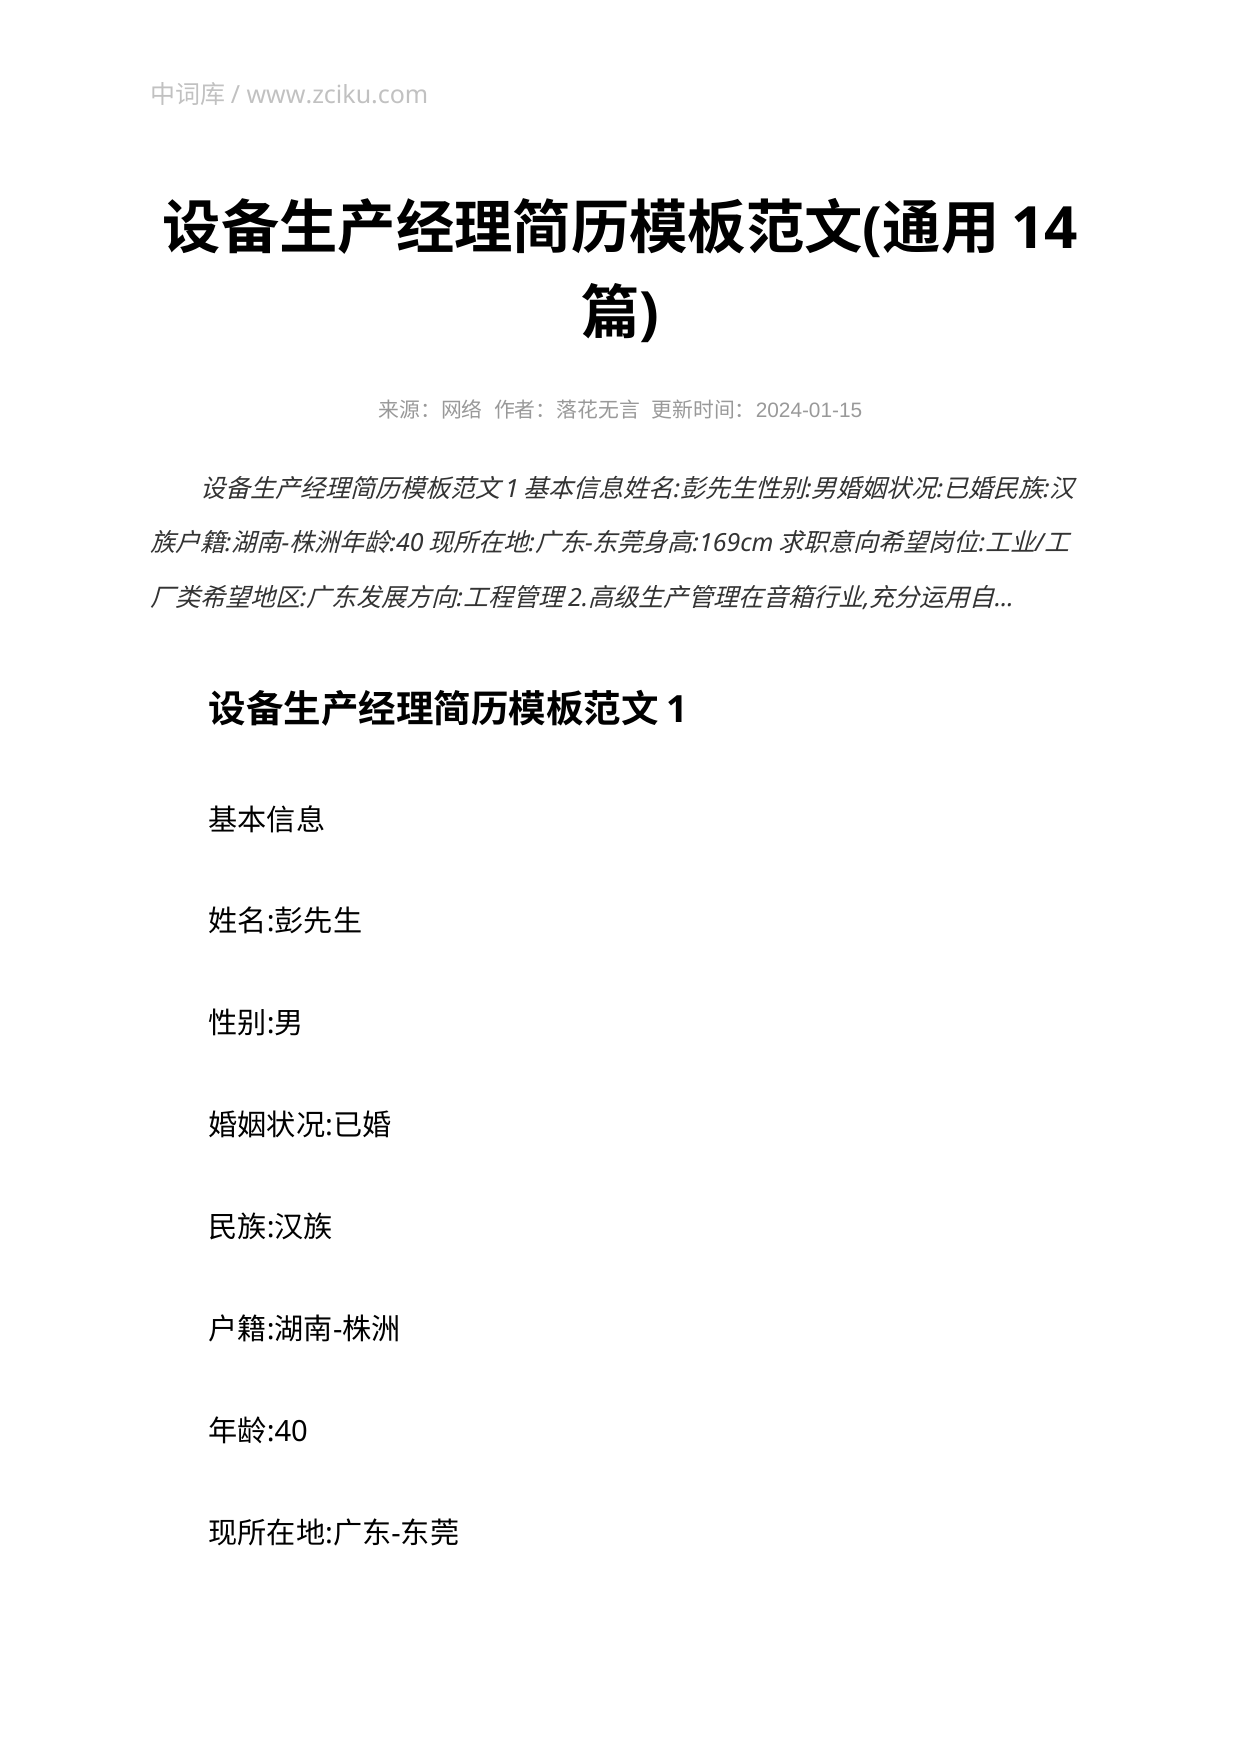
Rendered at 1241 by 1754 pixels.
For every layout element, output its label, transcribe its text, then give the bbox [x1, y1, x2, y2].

text 基本信息 [150, 796, 1090, 838]
text 设备生产经理简历模板范文1基本信息姓名:彭先生性别:男婚姻状况:已婚民族:汉族户籍:湖南-株洲年龄:40现所在地:广东-东莞身高:169cm求职意向希望岗位:工业/工厂类希望地区:广东发展方向:工程管理2.高级生产管理在音箱行业,充分运用自... [150, 468, 1090, 613]
subtitle 设备生产经理简历模板范文(通用14篇) [150, 181, 1090, 351]
text 户籍:湖南-株洲 [150, 1306, 1090, 1348]
text 姓名:彭先生 [150, 898, 1090, 940]
text 性别:男 [150, 1000, 1090, 1042]
text 婚姻状况:已婚 [150, 1102, 1090, 1144]
text 设备生产经理简历模板范文1 [150, 678, 1090, 733]
text 年龄:40 [150, 1408, 1090, 1450]
text 来源：网络 作者：落花无言 更新时间：2024-01-15 [150, 398, 1090, 422]
text 现所在地:广东-东莞 [150, 1510, 1090, 1552]
text 民族:汉族 [150, 1204, 1090, 1246]
